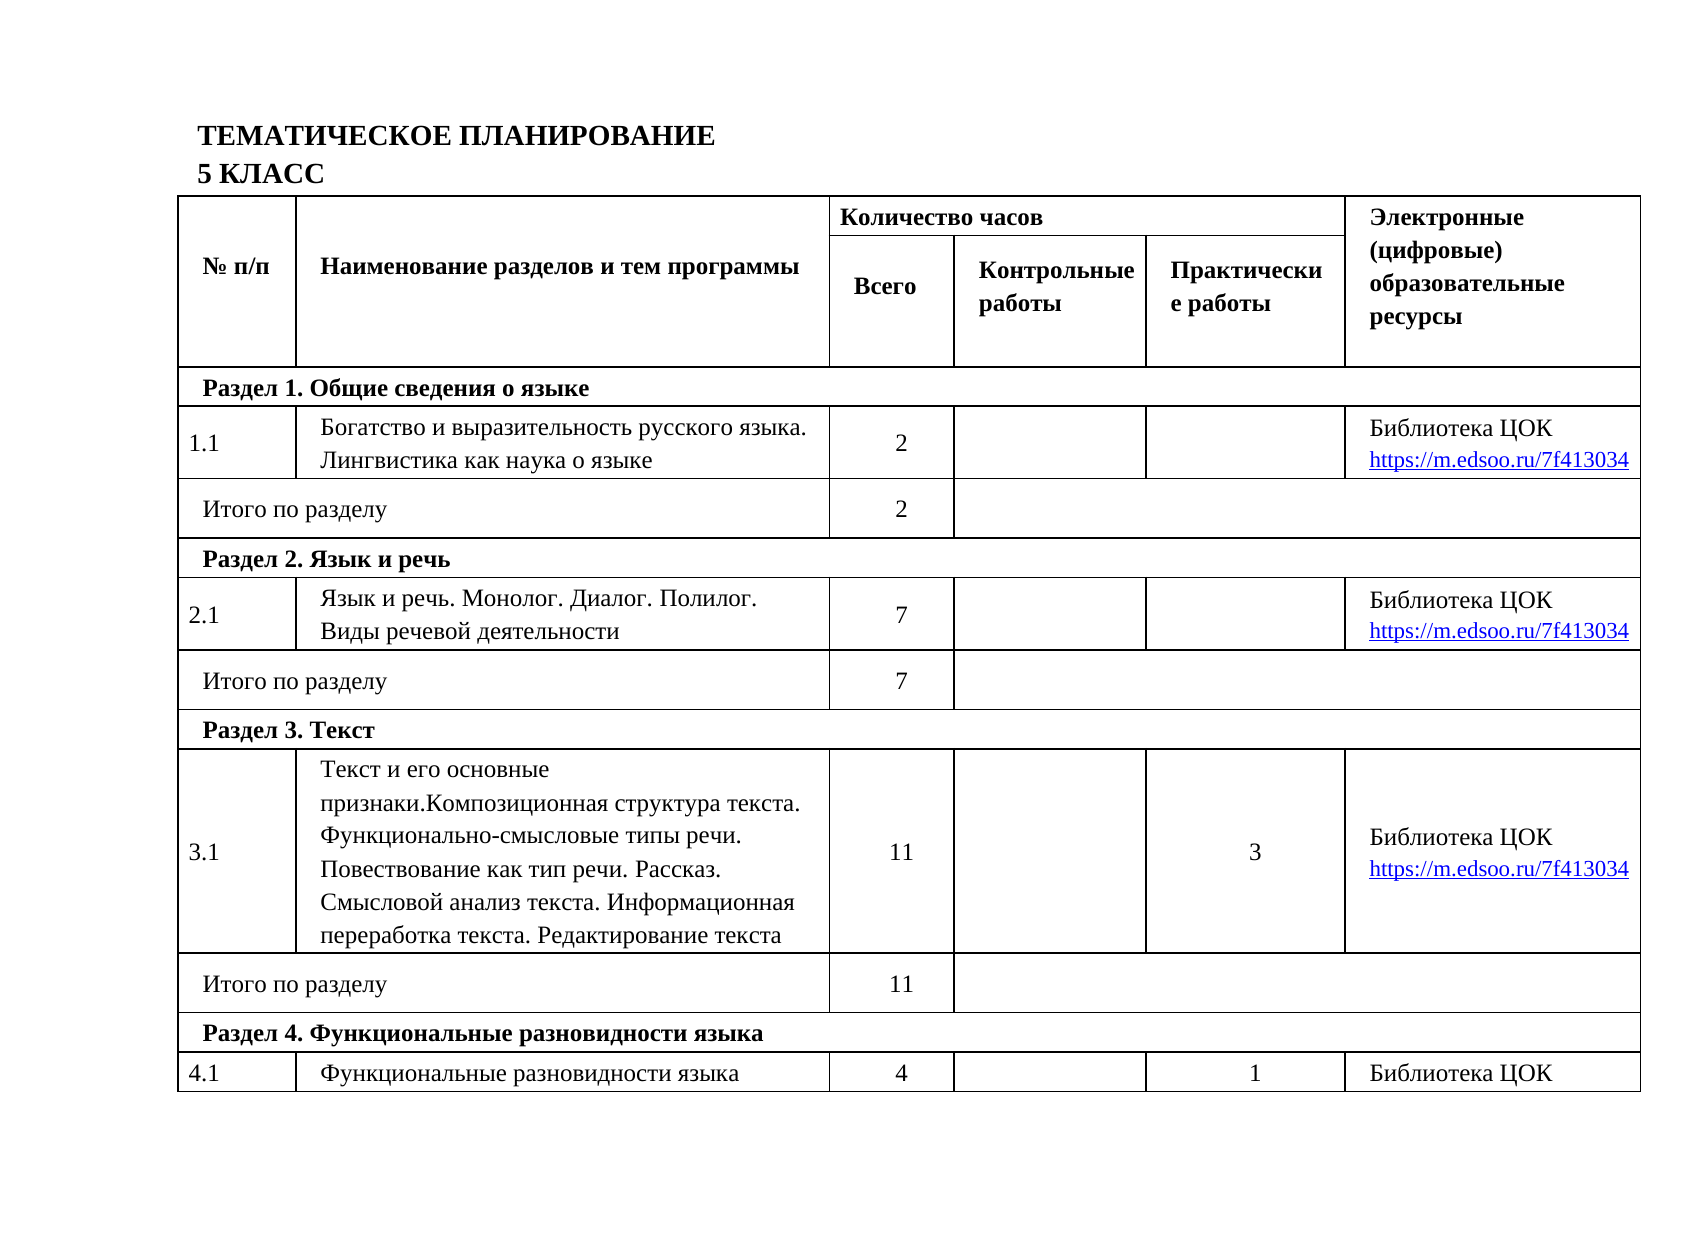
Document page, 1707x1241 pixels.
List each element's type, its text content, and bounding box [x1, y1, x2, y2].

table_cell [297, 1053, 829, 1091]
table_cell [955, 651, 1640, 708]
table_cell [1147, 578, 1344, 649]
table_cell 4 [830, 1053, 953, 1091]
table_cell Итого по разделу [179, 651, 829, 708]
table_cell 11 [830, 954, 953, 1012]
table_cell Итого по разделу [179, 479, 829, 537]
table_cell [1346, 1053, 1640, 1091]
table_cell 2 [830, 407, 953, 478]
table_cell Раздел 4. Функциональные разновидности языка [179, 1013, 1640, 1051]
table_cell 3.1 [179, 750, 295, 952]
table_cell 1.1 [179, 407, 295, 478]
table_cell Раздел 3. Текст [179, 710, 1640, 748]
table_cell Практические работы [1147, 236, 1344, 366]
table_cell [955, 1053, 1145, 1091]
table_cell 3 [1147, 750, 1344, 952]
table_cell Раздел 2. Язык и речь [179, 539, 1640, 577]
table_cell 1 [1147, 1053, 1344, 1091]
table_cell Библиотека ЦОК https://m.edsoo.ru/7f413034 [1346, 407, 1640, 478]
table_cell Библиотека ЦОК https://m.edsoo.ru/7f413034 [1346, 750, 1640, 952]
table_cell 7 [830, 651, 953, 708]
table_cell Раздел 1. Общие сведения о языке [179, 368, 1640, 405]
table_cell [955, 407, 1145, 478]
table_cell 11 [830, 750, 953, 952]
table_cell Библиотека ЦОК https://m.edsoo.ru/7f413034 [1346, 578, 1640, 649]
table_cell 2.1 [179, 578, 295, 649]
table_cell 7 [830, 578, 953, 649]
table_cell Богатство и выразительность русского языка. Лингвистика как наука о языке [297, 407, 829, 478]
table_cell 2 [830, 479, 953, 537]
table_cell [955, 578, 1145, 649]
table_cell Итого по разделу [179, 954, 829, 1012]
table_cell [1147, 407, 1344, 478]
table_header Наименование разделов и тем программы [297, 197, 829, 366]
table_cell [955, 750, 1145, 952]
table_header Электронные (цифровые) образовательные ресурсы [1346, 197, 1640, 366]
table_cell Всего [830, 236, 953, 366]
table_cell [955, 954, 1640, 1012]
table_header Количество часов [830, 197, 1344, 234]
table_cell Контрольные работы [955, 236, 1145, 366]
table_cell [955, 479, 1640, 537]
text ТЕМАТИЧЕСКОЕ ПЛАНИРОВАНИЕ [190, 118, 1618, 152]
table_cell 4.1 [179, 1053, 295, 1091]
table_cell Язык и речь. Монолог. Диалог. Полилог. Виды речевой деятельности [297, 578, 829, 649]
table_header № п/п [179, 197, 295, 366]
table_cell Текст и его основные признаки.Композиционная структура текста. Функционально-смысловые типы речи. Повествование как тип речи. Рассказ. Смысловой анализ текста. Информационная переработка текста. Редактирование текста [297, 750, 829, 952]
text 5 КЛАСС [190, 157, 1618, 190]
